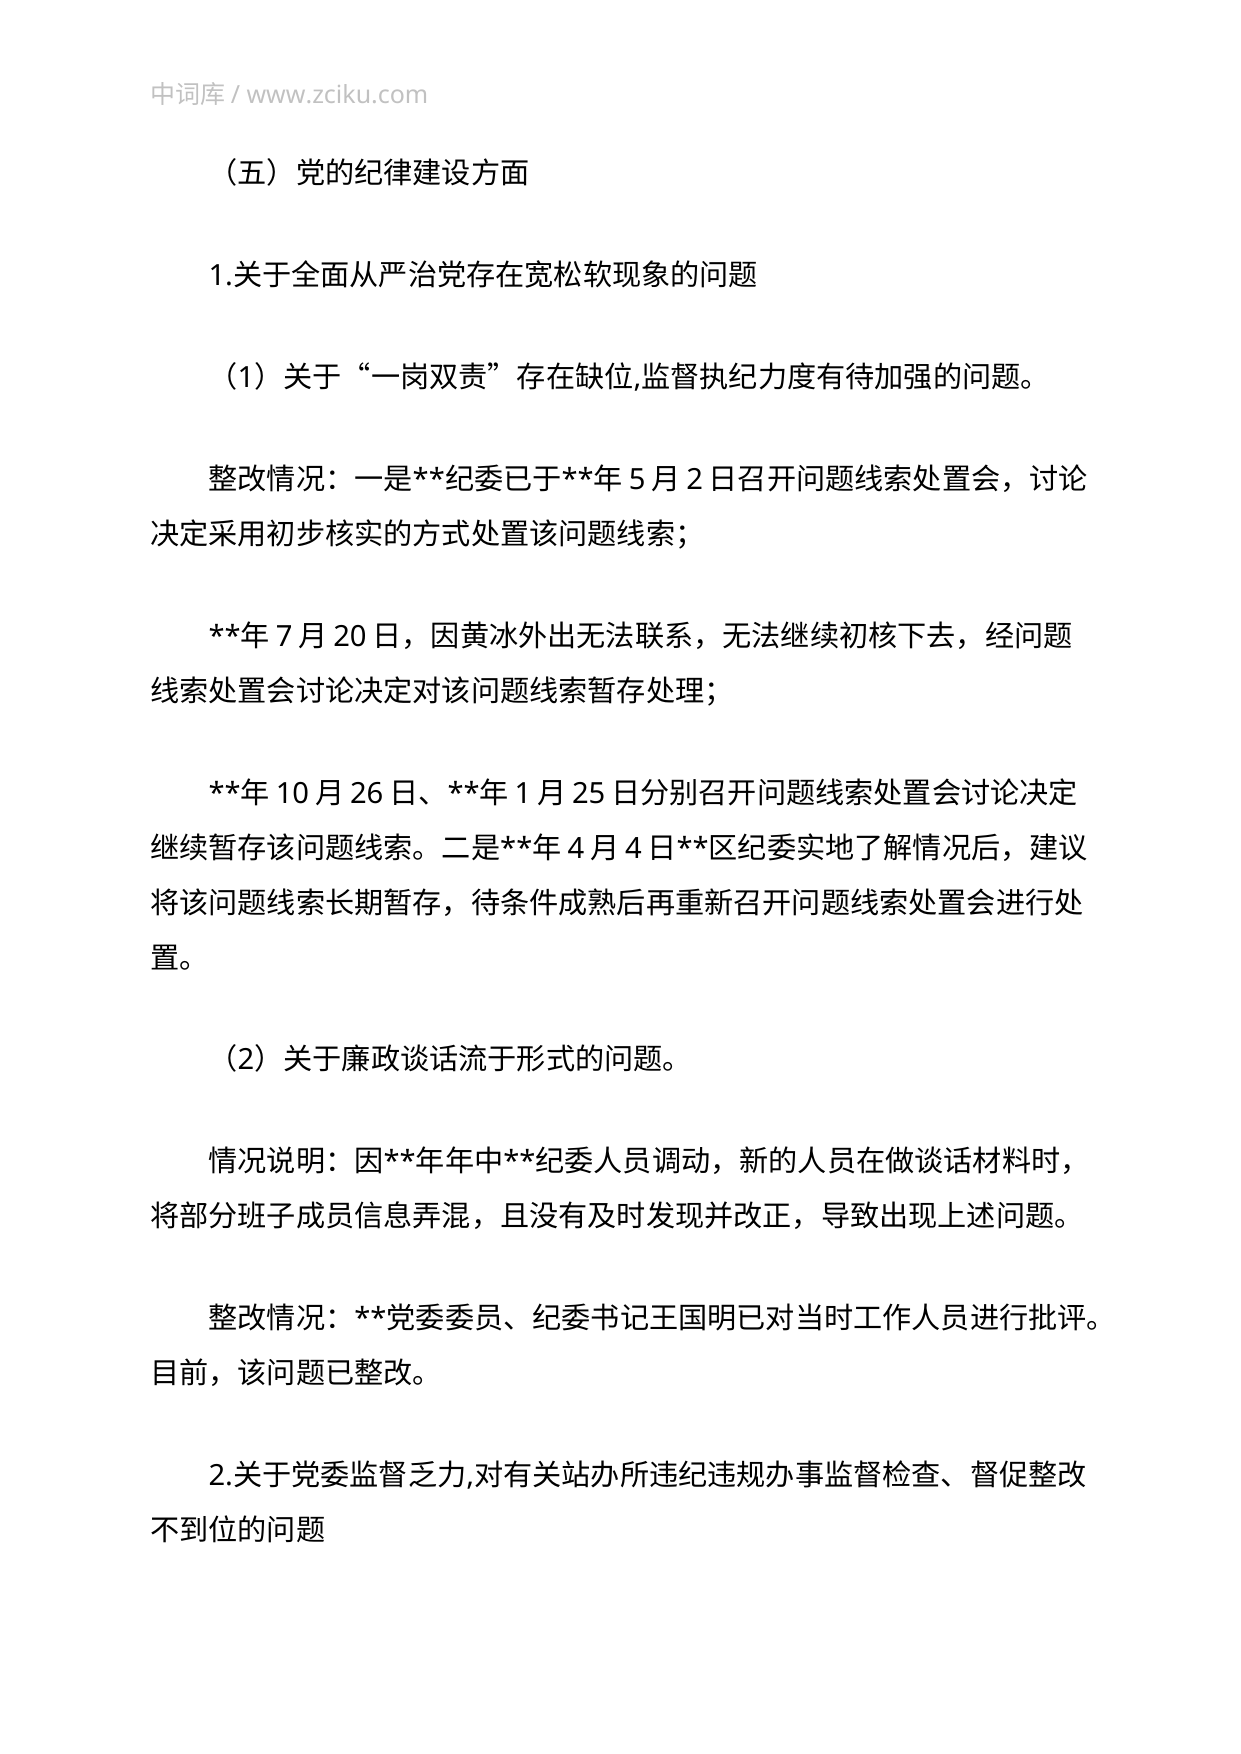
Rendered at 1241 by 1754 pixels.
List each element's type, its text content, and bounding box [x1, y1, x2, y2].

text **年10月26日、**年1月25日分别召开问题线索处置会讨论决定继续暂存该问题线索。二是**年4月4日**区纪委实地了解情况后，建议将该问题线索长期暂存，待条件成熟后再重新召开问题线索处置会进行处置。 [150, 769, 1090, 976]
text 1.关于全面从严治党存在宽松软现象的问题 [150, 252, 1090, 294]
text 整改情况：一是**纪委已于**年5月2日召开问题线索处置会，讨论决定采用初步核实的方式处置该问题线索； [150, 456, 1090, 553]
text 整改情况：**党委委员、纪委书记王国明已对当时工作人员进行批评。目前，该问题已整改。 [150, 1295, 1090, 1392]
text （五）党的纪律建设方面 [150, 150, 1090, 192]
text 2.关于党委监督乏力,对有关站办所违纪违规办事监督检查、督促整改不到位的问题 [150, 1451, 1090, 1549]
text 情况说明：因**年年中**纪委人员调动，新的人员在做谈话材料时，将部分班子成员信息弄混，且没有及时发现并改正，导致出现上述问题。 [150, 1138, 1090, 1235]
text （2）关于廉政谈话流于形式的问题。 [150, 1036, 1090, 1078]
text （1）关于“一岗双责”存在缺位,监督执纪力度有待加强的问题。 [150, 354, 1090, 396]
text **年7月20日，因黄冰外出无法联系，无法继续初核下去，经问题线索处置会讨论决定对该问题线索暂存处理； [150, 612, 1090, 710]
